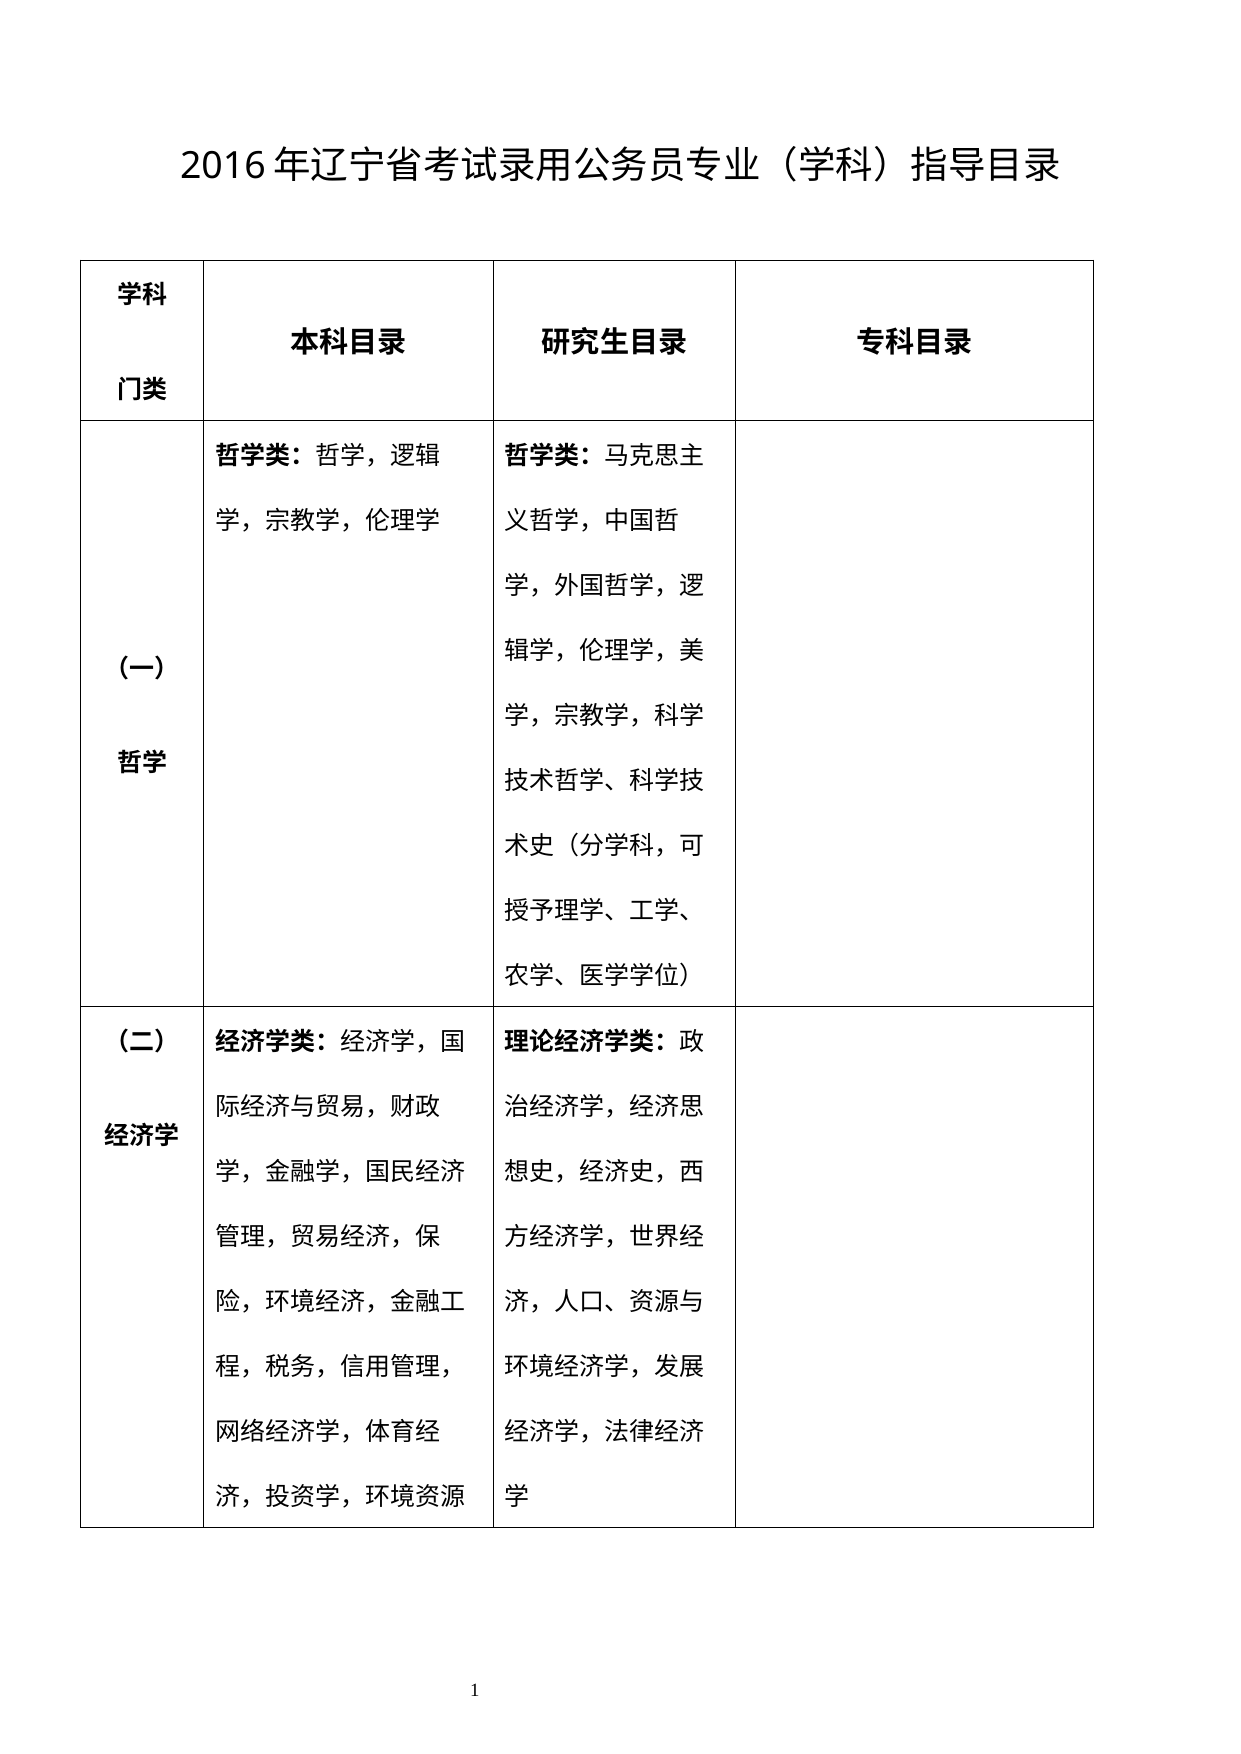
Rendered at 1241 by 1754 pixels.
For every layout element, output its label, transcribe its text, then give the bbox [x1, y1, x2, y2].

table_cell （一） 哲学 [81, 421, 203, 1006]
table_cell [736, 1007, 1093, 1527]
table_header 专科目录 [736, 261, 1093, 420]
table_cell 理论经济学类：政治经济学，经济思想史，经济史，西方经济学，世界经济，人口、资源与环境经济学，发展经济学，法律经济学 [494, 1007, 735, 1527]
table_cell （二） 经济学 [81, 1007, 203, 1527]
table_header 研究生目录 [494, 261, 735, 420]
text 2016年辽宁省考试录用公务员专业（学科）指导目录 [118, 129, 1122, 194]
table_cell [204, 1007, 493, 1527]
table_header 本科目录 [204, 261, 493, 420]
table_header 学科 门类 [81, 261, 203, 420]
table_cell [736, 421, 1093, 1006]
table_cell 哲学类：马克思主义哲学，中国哲学，外国哲学，逻辑学，伦理学，美学，宗教学，科学技术哲学、科学技术史（分学科，可授予理学、工学、农学、医学学位） [494, 421, 735, 1006]
table_cell 哲学类：哲学，逻辑学，宗教学，伦理学 [204, 421, 493, 1006]
